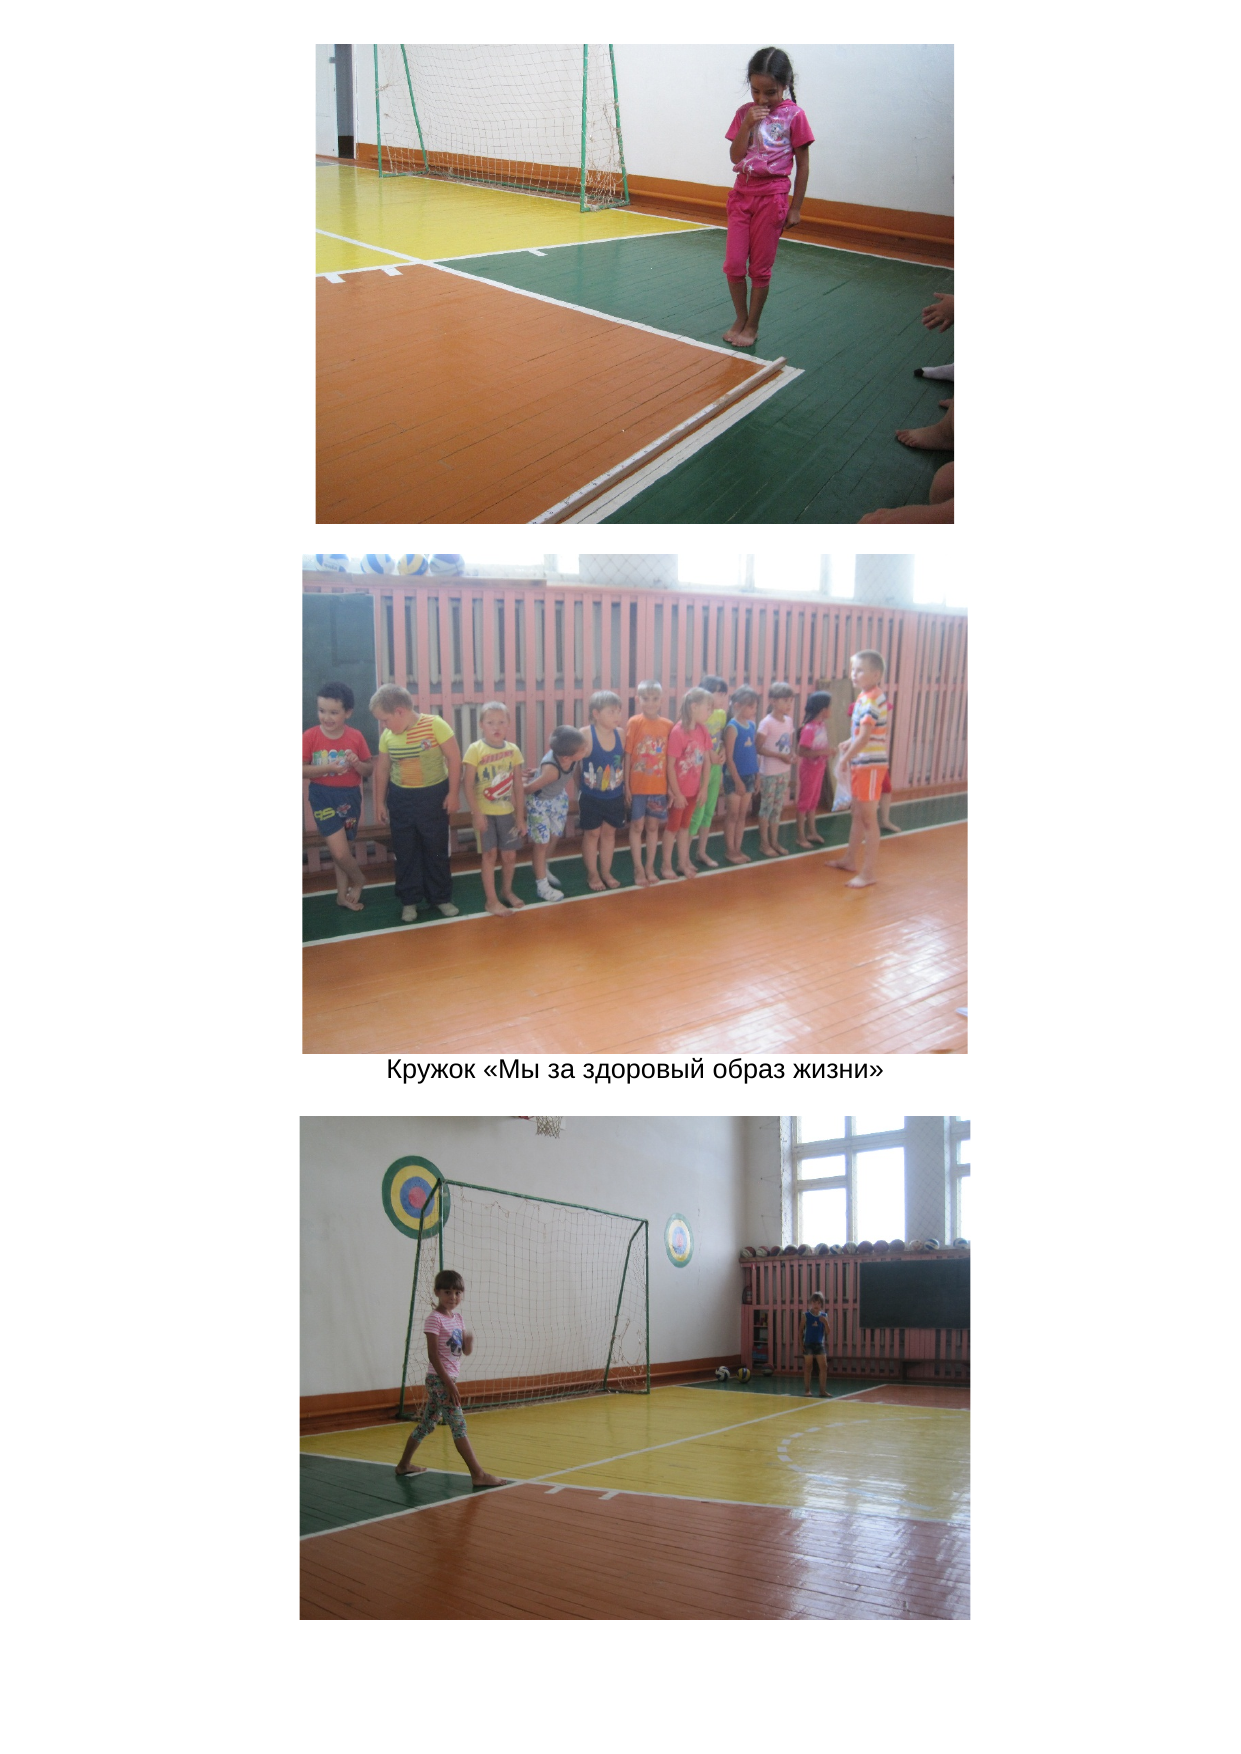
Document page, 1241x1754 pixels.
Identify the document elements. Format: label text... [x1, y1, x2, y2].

picture [302, 554, 968, 1054]
picture [299, 1116, 971, 1620]
picture [315, 44, 955, 524]
text Кружок «Мы за здоровый образ жизни» [89, 1053, 1181, 1085]
